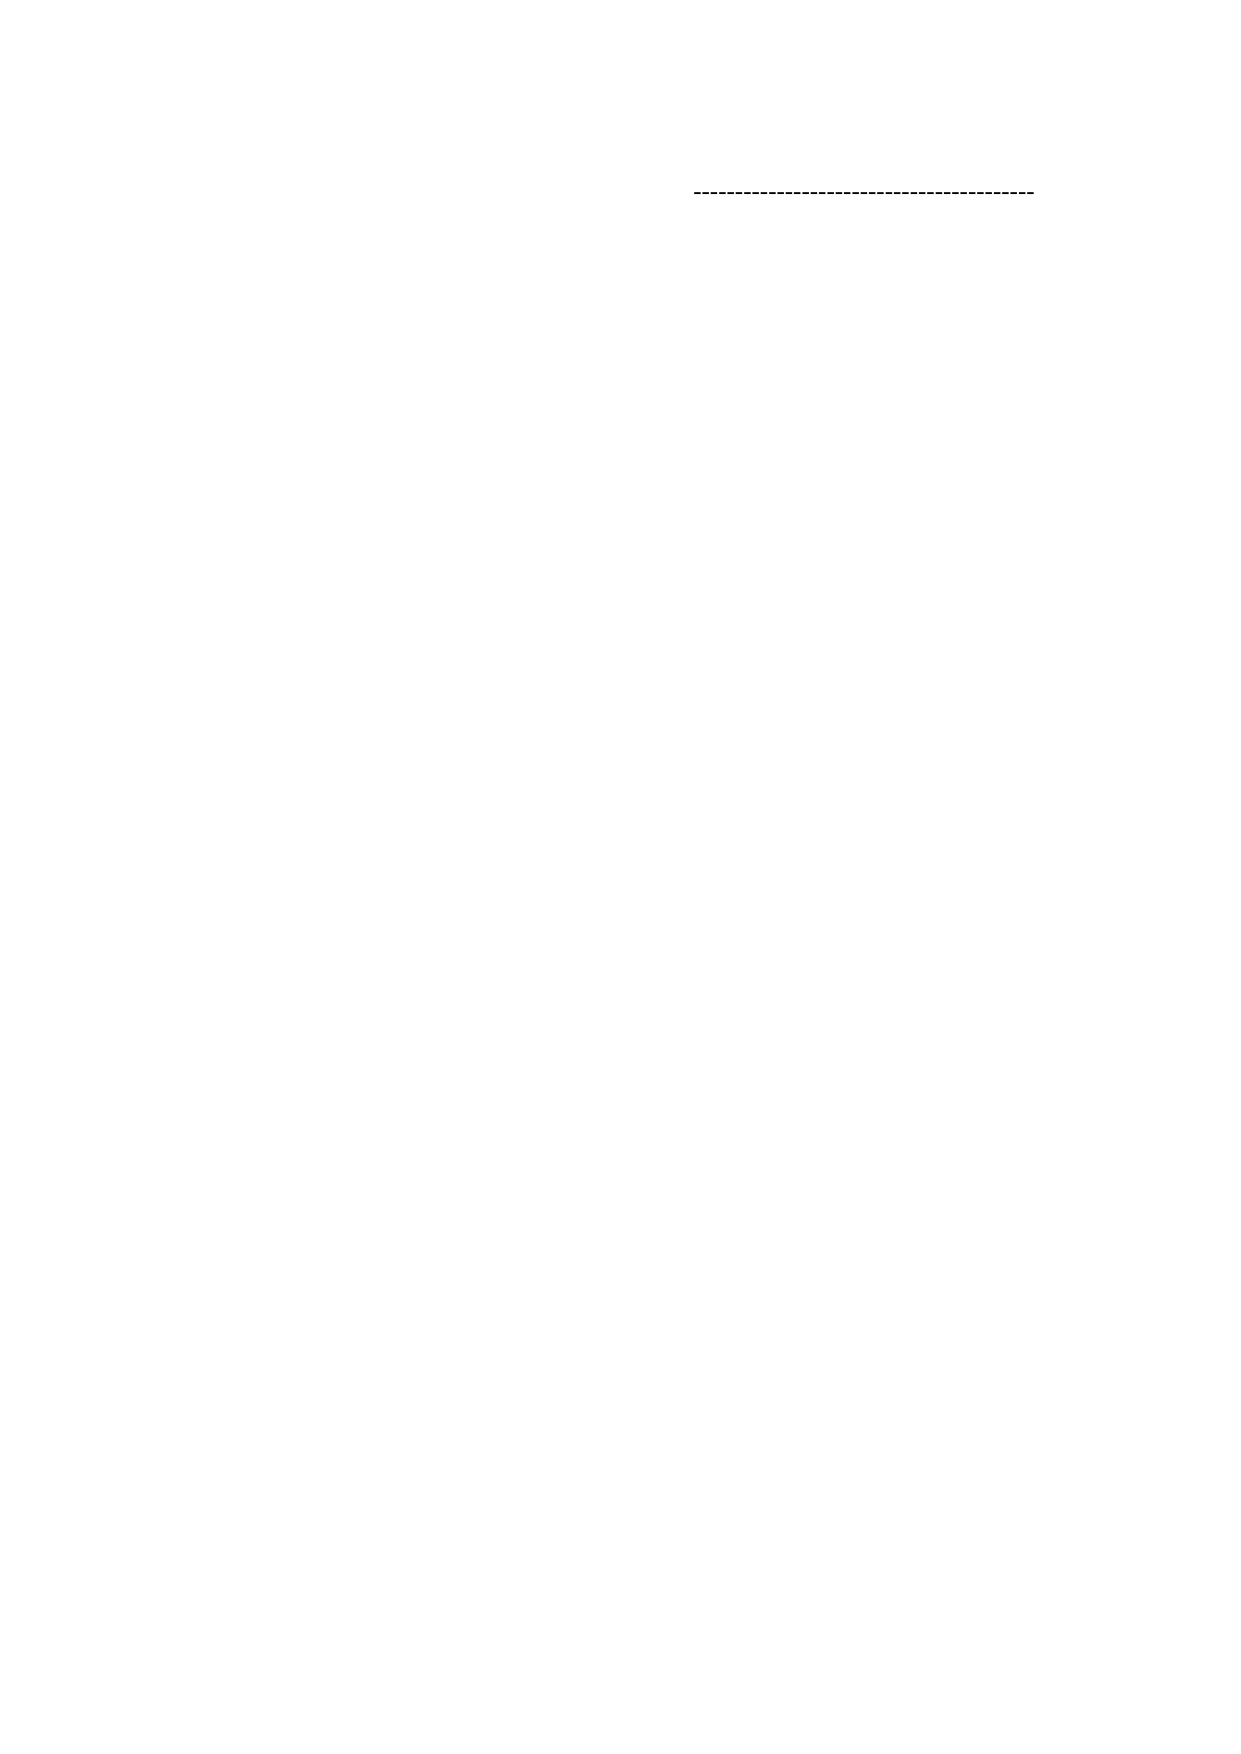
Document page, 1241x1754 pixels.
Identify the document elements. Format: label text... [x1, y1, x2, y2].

text ----------------------------------------- [118, 176, 1122, 205]
